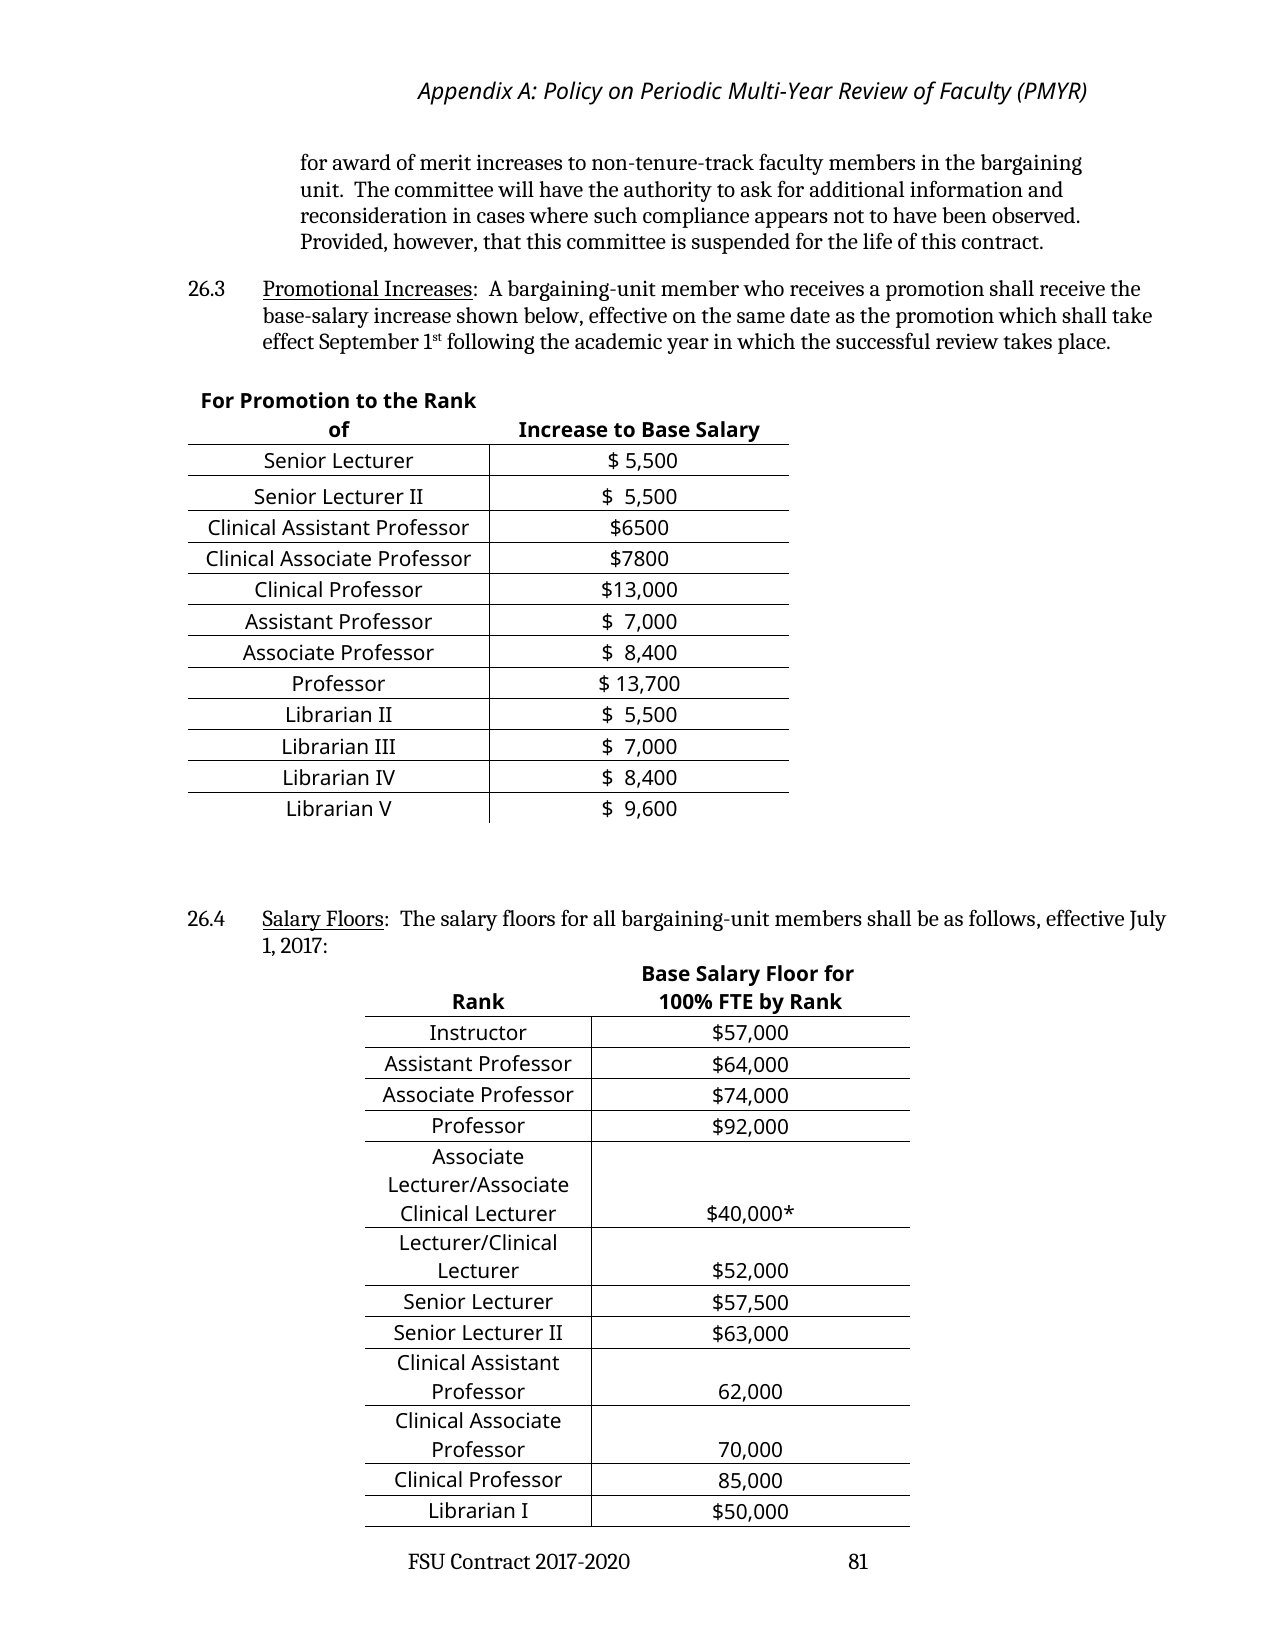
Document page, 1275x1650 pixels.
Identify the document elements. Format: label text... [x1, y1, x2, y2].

table_cell Senior Lecturer II [188, 476, 489, 510]
table_cell Clinical Assistant Professor [188, 511, 489, 542]
table_cell Professor [188, 668, 489, 698]
table_cell Clinical Assistant Professor [365, 1349, 591, 1405]
table_cell Librarian I [365, 1496, 591, 1526]
table_cell $40,000* [592, 1142, 910, 1227]
table_cell $50,000 [592, 1496, 910, 1526]
table_cell Librarian III [188, 730, 489, 760]
table_cell Professor [365, 1111, 591, 1141]
table_cell Associate Lecturer/Associate Clinical Lecturer [365, 1142, 591, 1227]
table_cell $7800 [490, 543, 789, 573]
table_header Base Salary Floor for 100% FTE by Rank [591, 959, 910, 1016]
table_header Increase to Base Salary [489, 387, 789, 443]
table_cell Clinical Associate Professor [365, 1406, 591, 1463]
table_cell Associate Professor [188, 636, 489, 667]
table_cell Senior Lecturer II [365, 1317, 591, 1347]
table_cell $92,000 [592, 1111, 910, 1141]
table_cell $ 7,000 [490, 605, 789, 635]
table_cell $57,500 [592, 1286, 910, 1316]
table_cell 62,000 [592, 1349, 910, 1405]
table_cell Clinical Associate Professor [188, 543, 489, 573]
table_cell Clinical Professor [188, 574, 489, 604]
table_cell 85,000 [592, 1464, 910, 1494]
table_cell $ 9,600 [490, 793, 789, 823]
table_cell Lecturer/Clinical Lecturer [365, 1228, 591, 1285]
table_cell Librarian IV [188, 761, 489, 792]
table_cell $64,000 [592, 1048, 910, 1078]
table_header Rank [365, 959, 591, 1016]
table_cell Assistant Professor [365, 1048, 591, 1078]
table_cell $ 7,000 [490, 730, 789, 760]
table_cell Clinical Professor [365, 1464, 591, 1494]
table_cell Librarian II [188, 699, 489, 729]
table_cell $ 8,400 [490, 636, 789, 667]
table_cell $6500 [490, 511, 789, 542]
table_header For Promotion to the Rank of [188, 387, 489, 443]
table_cell Instructor [365, 1017, 591, 1047]
table_cell Associate Professor [365, 1079, 591, 1109]
table_cell $57,000 [592, 1017, 910, 1047]
table_cell $13,000 [490, 574, 789, 604]
table_cell Senior Lecturer [365, 1286, 591, 1316]
table_cell $ 13,700 [490, 668, 789, 698]
table_cell $63,000 [592, 1317, 910, 1347]
table_cell 70,000 [592, 1406, 910, 1463]
subtitle Promotional Increases: A bargaining-unit member who receives a promotion shall receive the base-salary increase shown below, effective on the same date as the promotion which shall take effect September 1st following the academic year in which the successful review takes place. [225, 276, 1182, 355]
table_cell Assistant Professor [188, 605, 489, 635]
table_cell $ 8,400 [490, 761, 789, 792]
table_cell $ 5,500 [490, 445, 789, 475]
table_cell Senior Lecturer [188, 445, 489, 475]
table_cell $ 5,500 [490, 476, 789, 510]
table_cell $ 5,500 [490, 699, 789, 729]
table_cell Librarian V [188, 793, 489, 823]
subtitle Salary Floors: The salary floors for all bargaining-unit members shall be as follows, effective July 1, 2017: [225, 906, 1182, 959]
table_cell $52,000 [592, 1228, 910, 1285]
table_cell $74,000 [592, 1079, 910, 1109]
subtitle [262, 150, 1087, 255]
